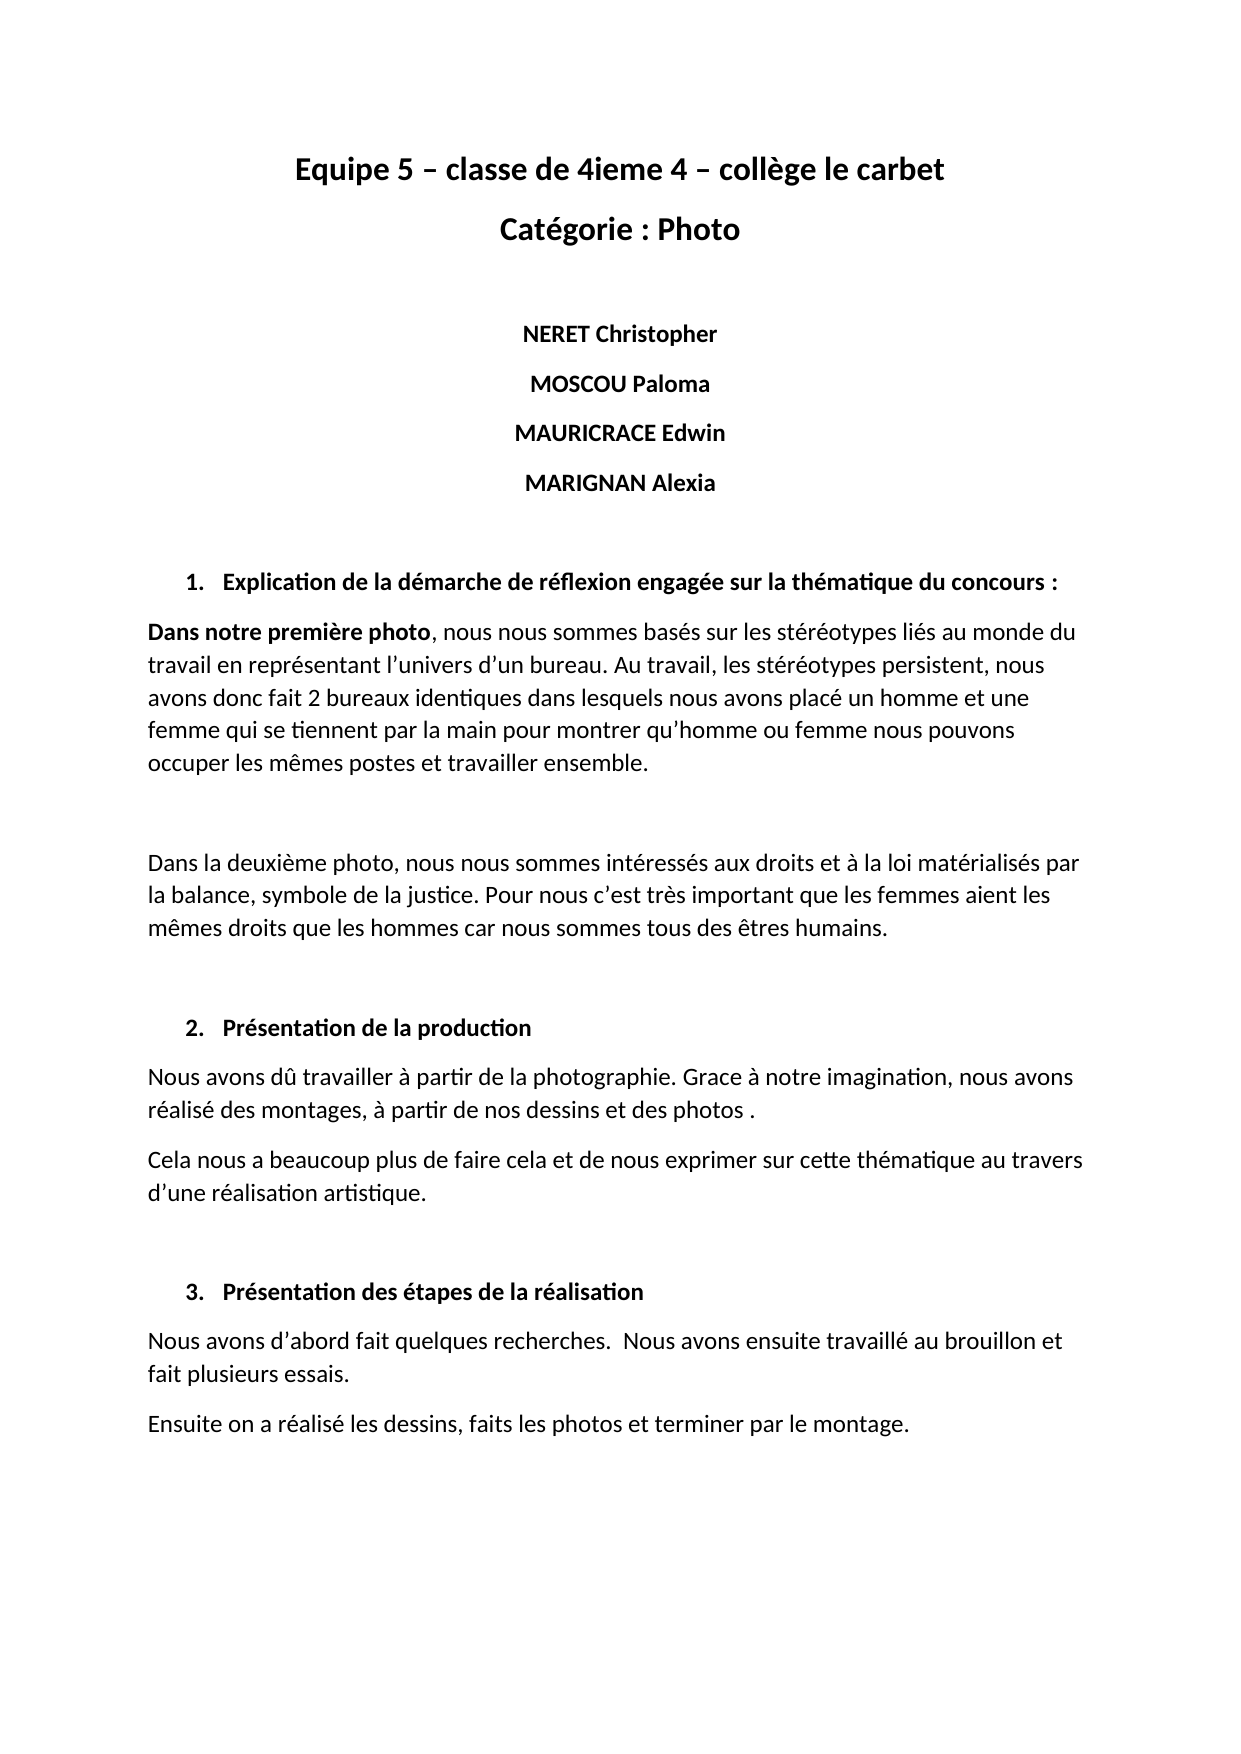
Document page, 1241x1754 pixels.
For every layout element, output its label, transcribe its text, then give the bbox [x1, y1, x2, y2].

list Présentation de la production [185, 1012, 1093, 1042]
text Nous avons d’abord fait quelques recherches. Nous avons ensuite travaillé au brouillon et fait plusieurs essais. [148, 1326, 1093, 1389]
text Equipe 5 – classe de 4ieme 4 – collège le carbet [148, 148, 1093, 188]
text MARIGNAN Alexia [148, 467, 1093, 498]
text Dans la deuxième photo, nous nous sommes intéressés aux droits et à la loi matérialisés par la balance, symbole de la justice. Pour nous c’est très important que les femmes aient les mêmes droits que les hommes car nous sommes tous des êtres humains. [148, 847, 1093, 943]
list Présentation des étapes de la réalisation [185, 1276, 1093, 1306]
text Nous avons dû travailler à partir de la photographie. Grace à notre imagination, nous avons réalisé des montages, à partir de nos dessins et des photos . [148, 1061, 1093, 1125]
text MOSCOU Paloma [148, 368, 1093, 398]
text Catégorie : Photo [148, 208, 1093, 249]
text MAURICRACE Edwin [148, 418, 1093, 448]
text NERET Christopher [148, 318, 1093, 349]
text Cela nous a beaucoup plus de faire cela et de nous exprimer sur cette thématique au travers d’une réalisation artistique. [148, 1144, 1093, 1207]
list Explication de la démarche de réflexion engagée sur la thématique du concours : [185, 566, 1093, 597]
text Dans notre première photo, nous nous sommes basés sur les stéréotypes liés au monde du travail en représentant l’univers d’un bureau. Au travail, les stéréotypes persistent, nous avons donc fait 2 bureaux identiques dans lesquels nous avons placé un homme et une femme qui se tiennent par la main pour montrer qu’homme ou femme nous pouvons occuper les mêmes postes et travailler ensemble. [148, 616, 1093, 778]
text Ensuite on a réalisé les dessins, faits les photos et terminer par le montage. [148, 1408, 1093, 1438]
